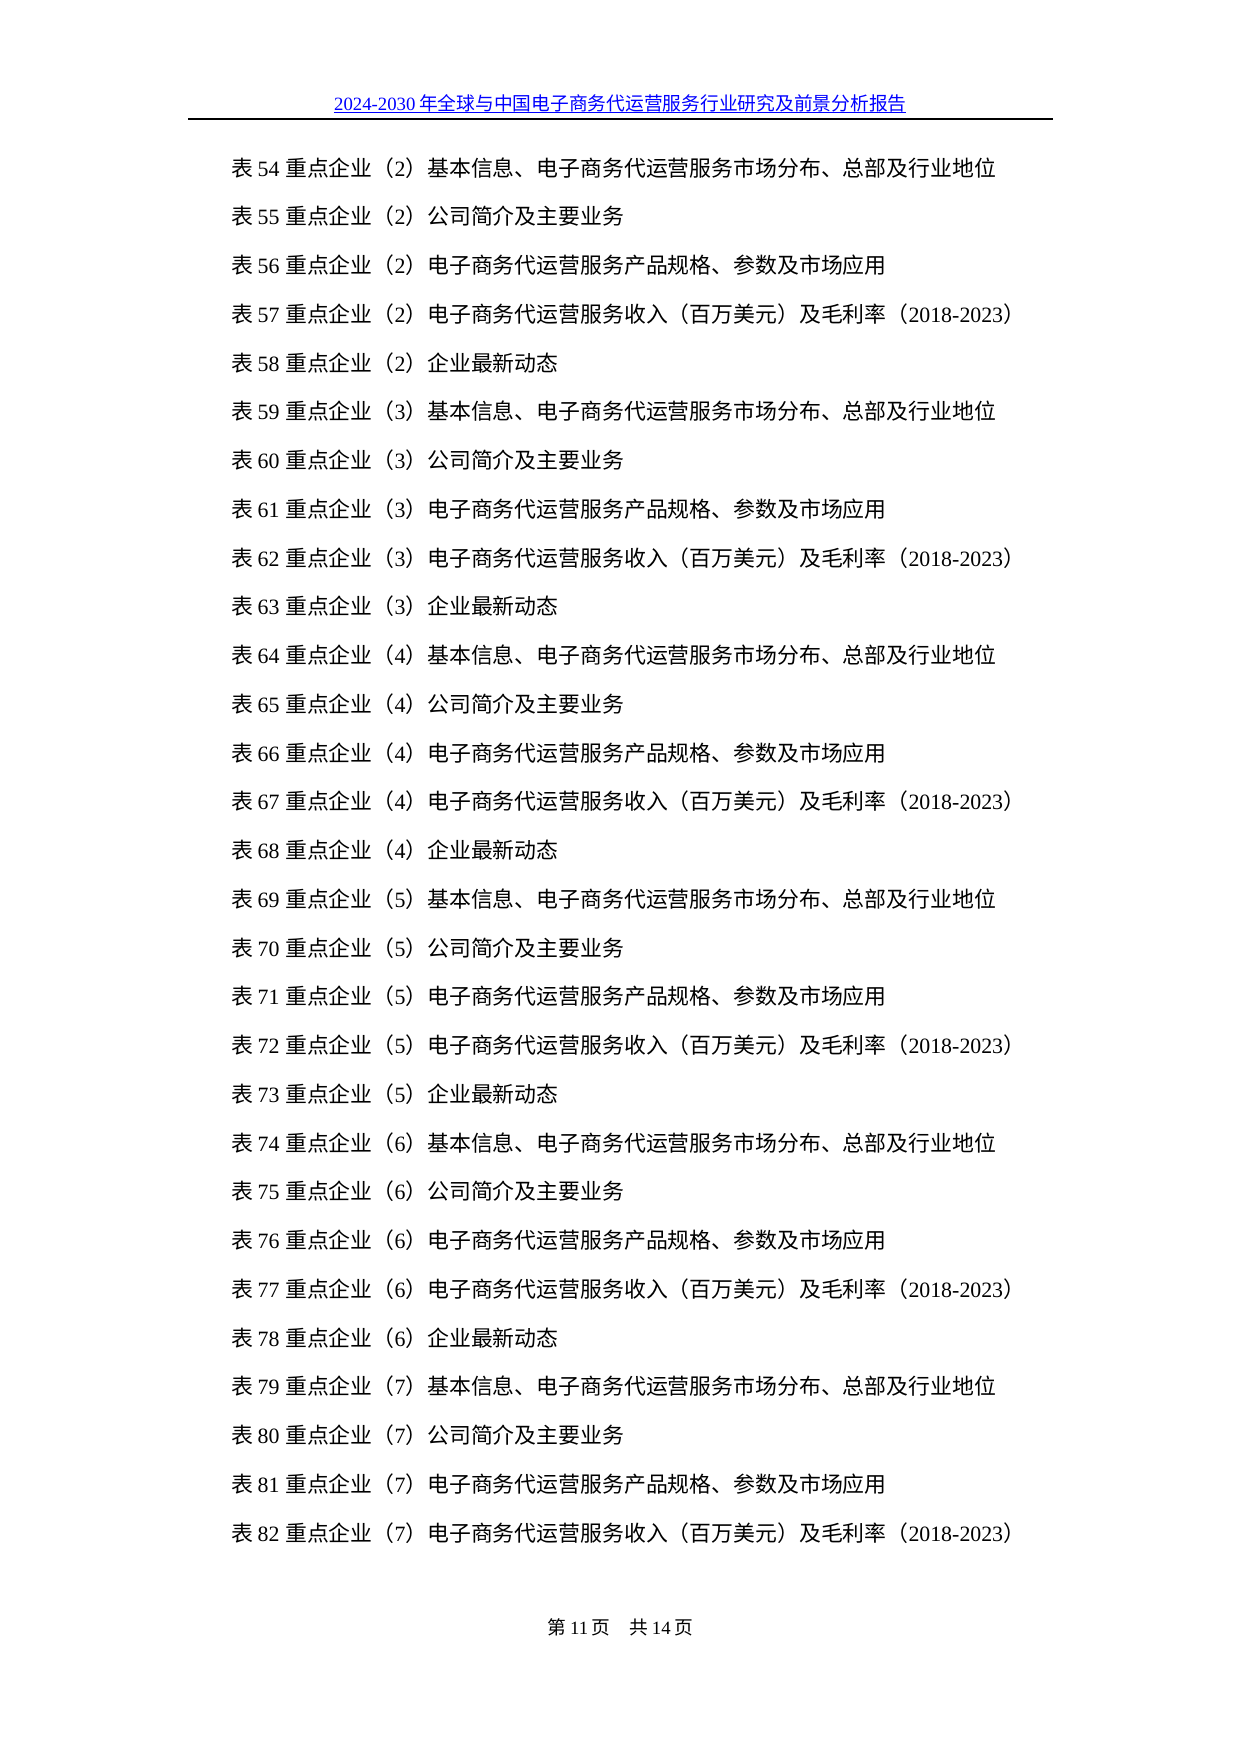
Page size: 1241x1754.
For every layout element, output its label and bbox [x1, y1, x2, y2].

text [187, 150, 1053, 1548]
